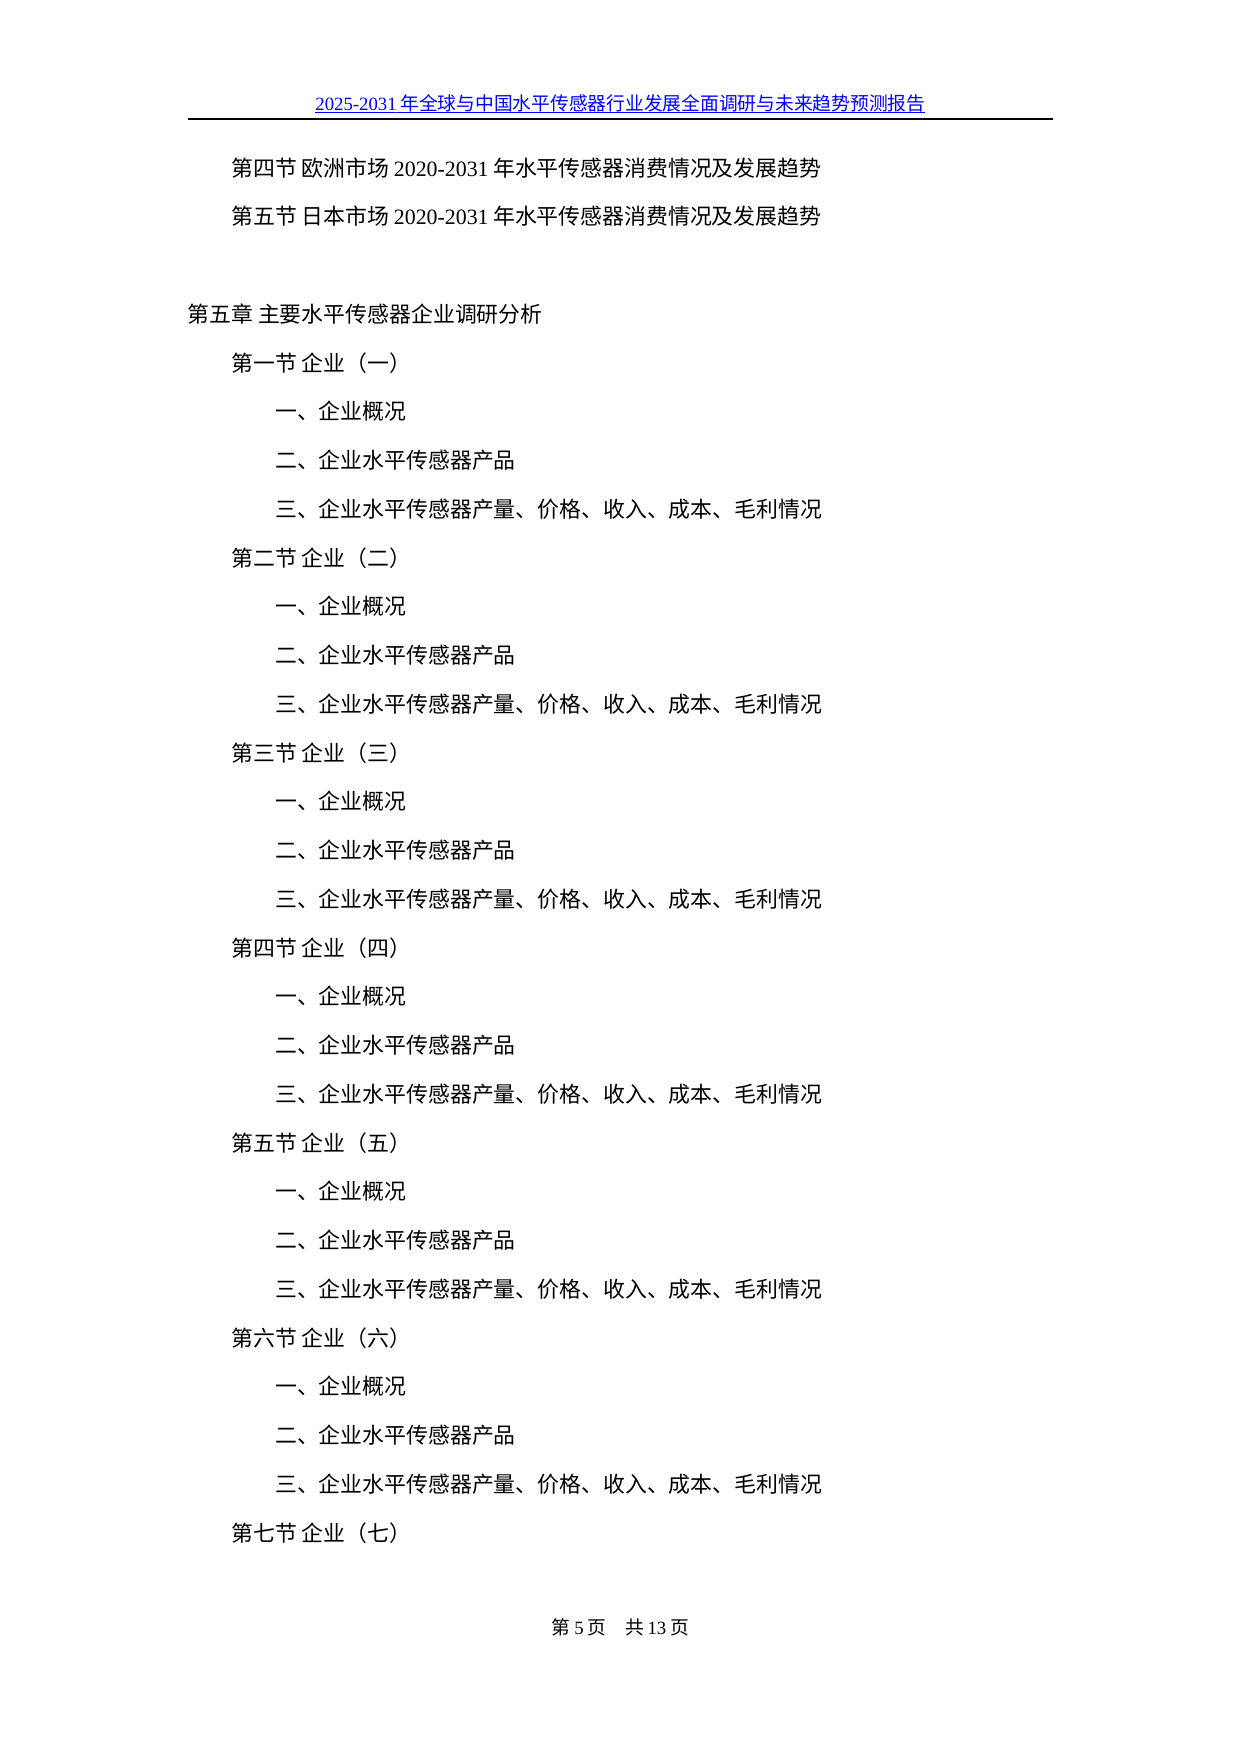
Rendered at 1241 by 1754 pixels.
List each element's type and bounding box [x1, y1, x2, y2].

text [187, 150, 1053, 1548]
